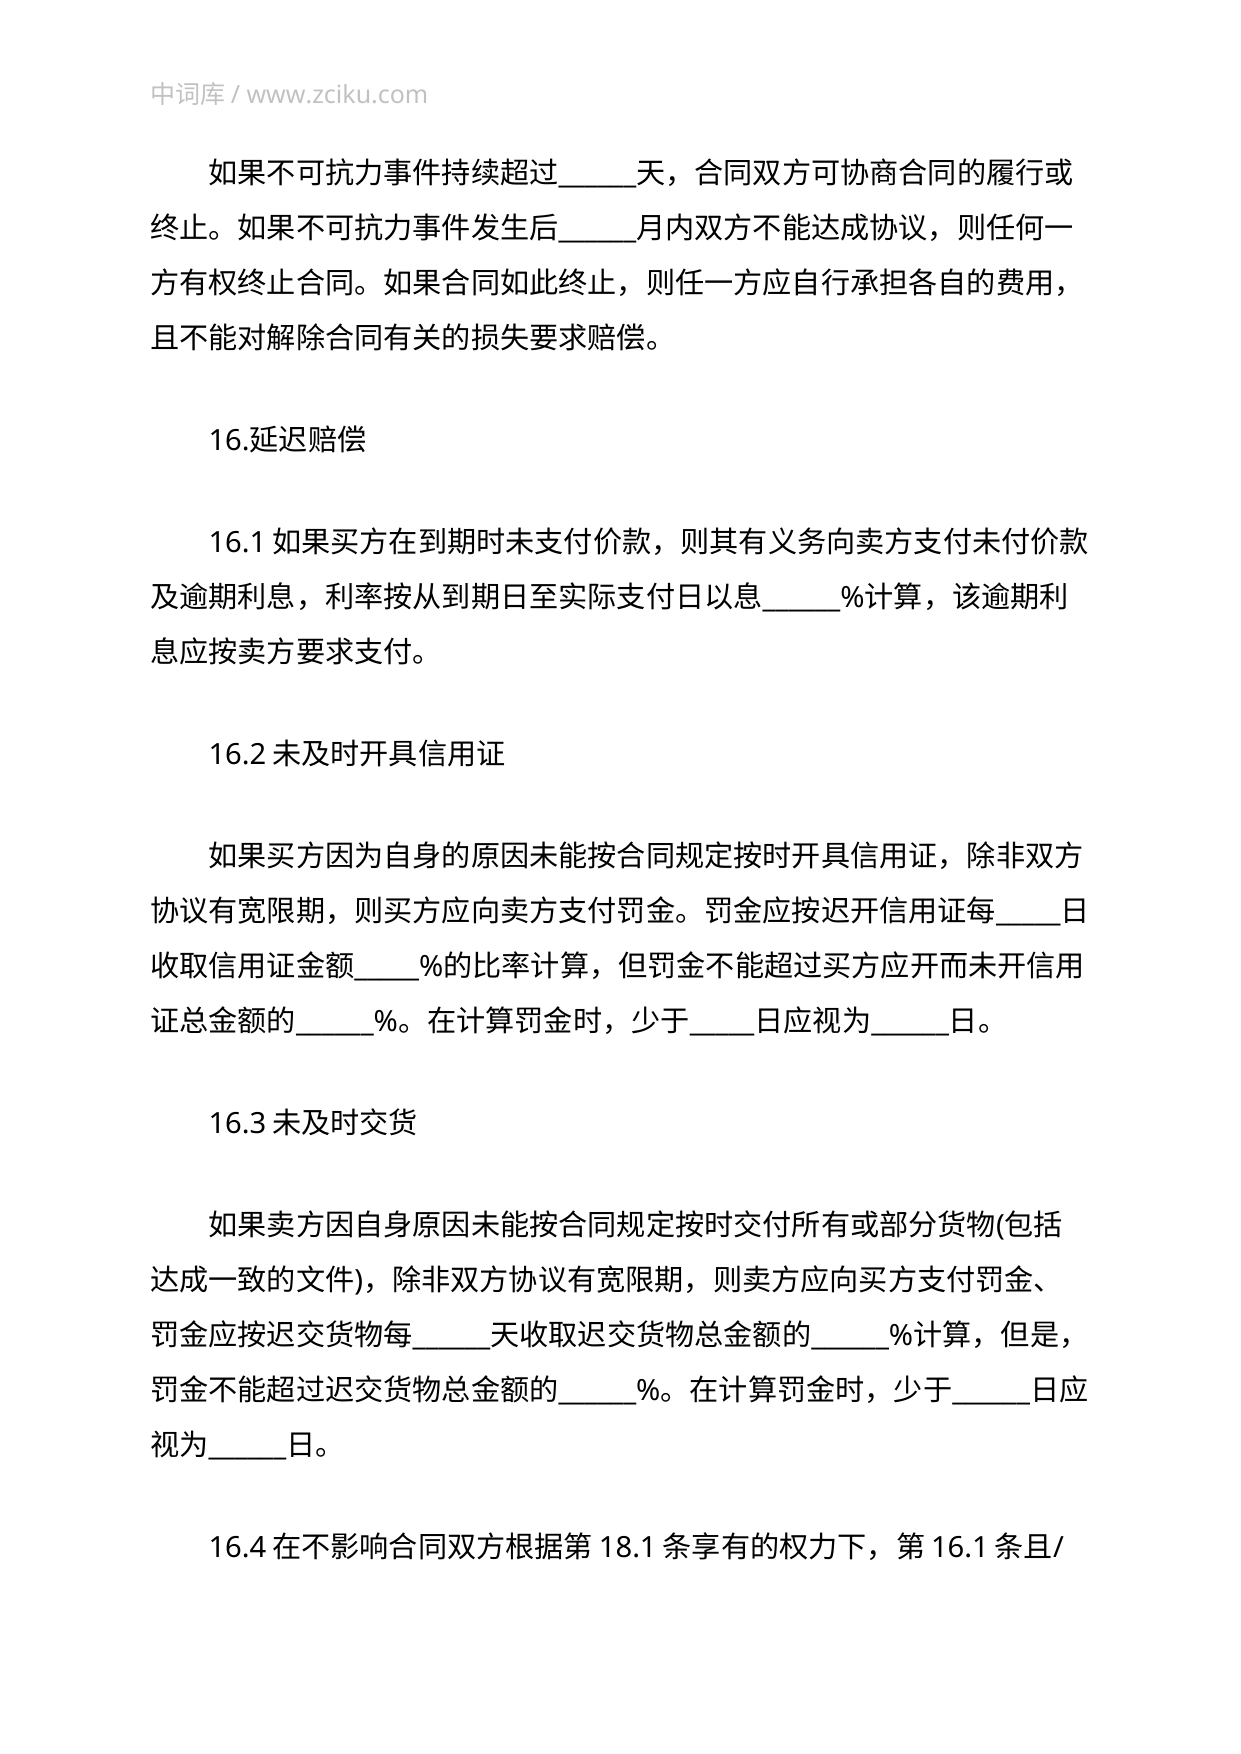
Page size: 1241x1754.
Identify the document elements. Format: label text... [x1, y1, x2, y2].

text 如果不可抗力事件持续超过______天，合同双方可协商合同的履行或终止。如果不可抗力事件发生后______月内双方不能达成协议，则任何一方有权终止合同。如果合同如此终止，则任一方应自行承担各自的费用，且不能对解除合同有关的损失要求赔偿。 [150, 150, 1090, 357]
text 16.1如果买方在到期时未支付价款，则其有义务向卖方支付未付价款及逾期利息，利率按从到期日至实际支付日以息______%计算，该逾期利息应按卖方要求支付。 [150, 519, 1090, 671]
text 如果卖方因自身原因未能按合同规定按时交付所有或部分货物(包括达成一致的文件)，除非双方协议有宽限期，则卖方应向买方支付罚金、罚金应按迟交货物每______天收取迟交货物总金额的______%计算，但是，罚金不能超过迟交货物总金额的______%。在计算罚金时，少于______日应视为______日。 [150, 1201, 1090, 1464]
text 如果买方因为自身的原因未能按合同规定按时开具信用证，除非双方协议有宽限期，则买方应向卖方支付罚金。罚金应按迟开信用证每_____日收取信用证金额_____%的比率计算，但罚金不能超过买方应开而未开信用证总金额的______%。在计算罚金时，少于_____日应视为______日。 [150, 832, 1090, 1040]
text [150, 1523, 1090, 1566]
text 16.3未及时交货 [150, 1099, 1090, 1142]
text 16.2未及时开具信用证 [150, 730, 1090, 773]
text 16.延迟赔偿 [150, 417, 1090, 459]
